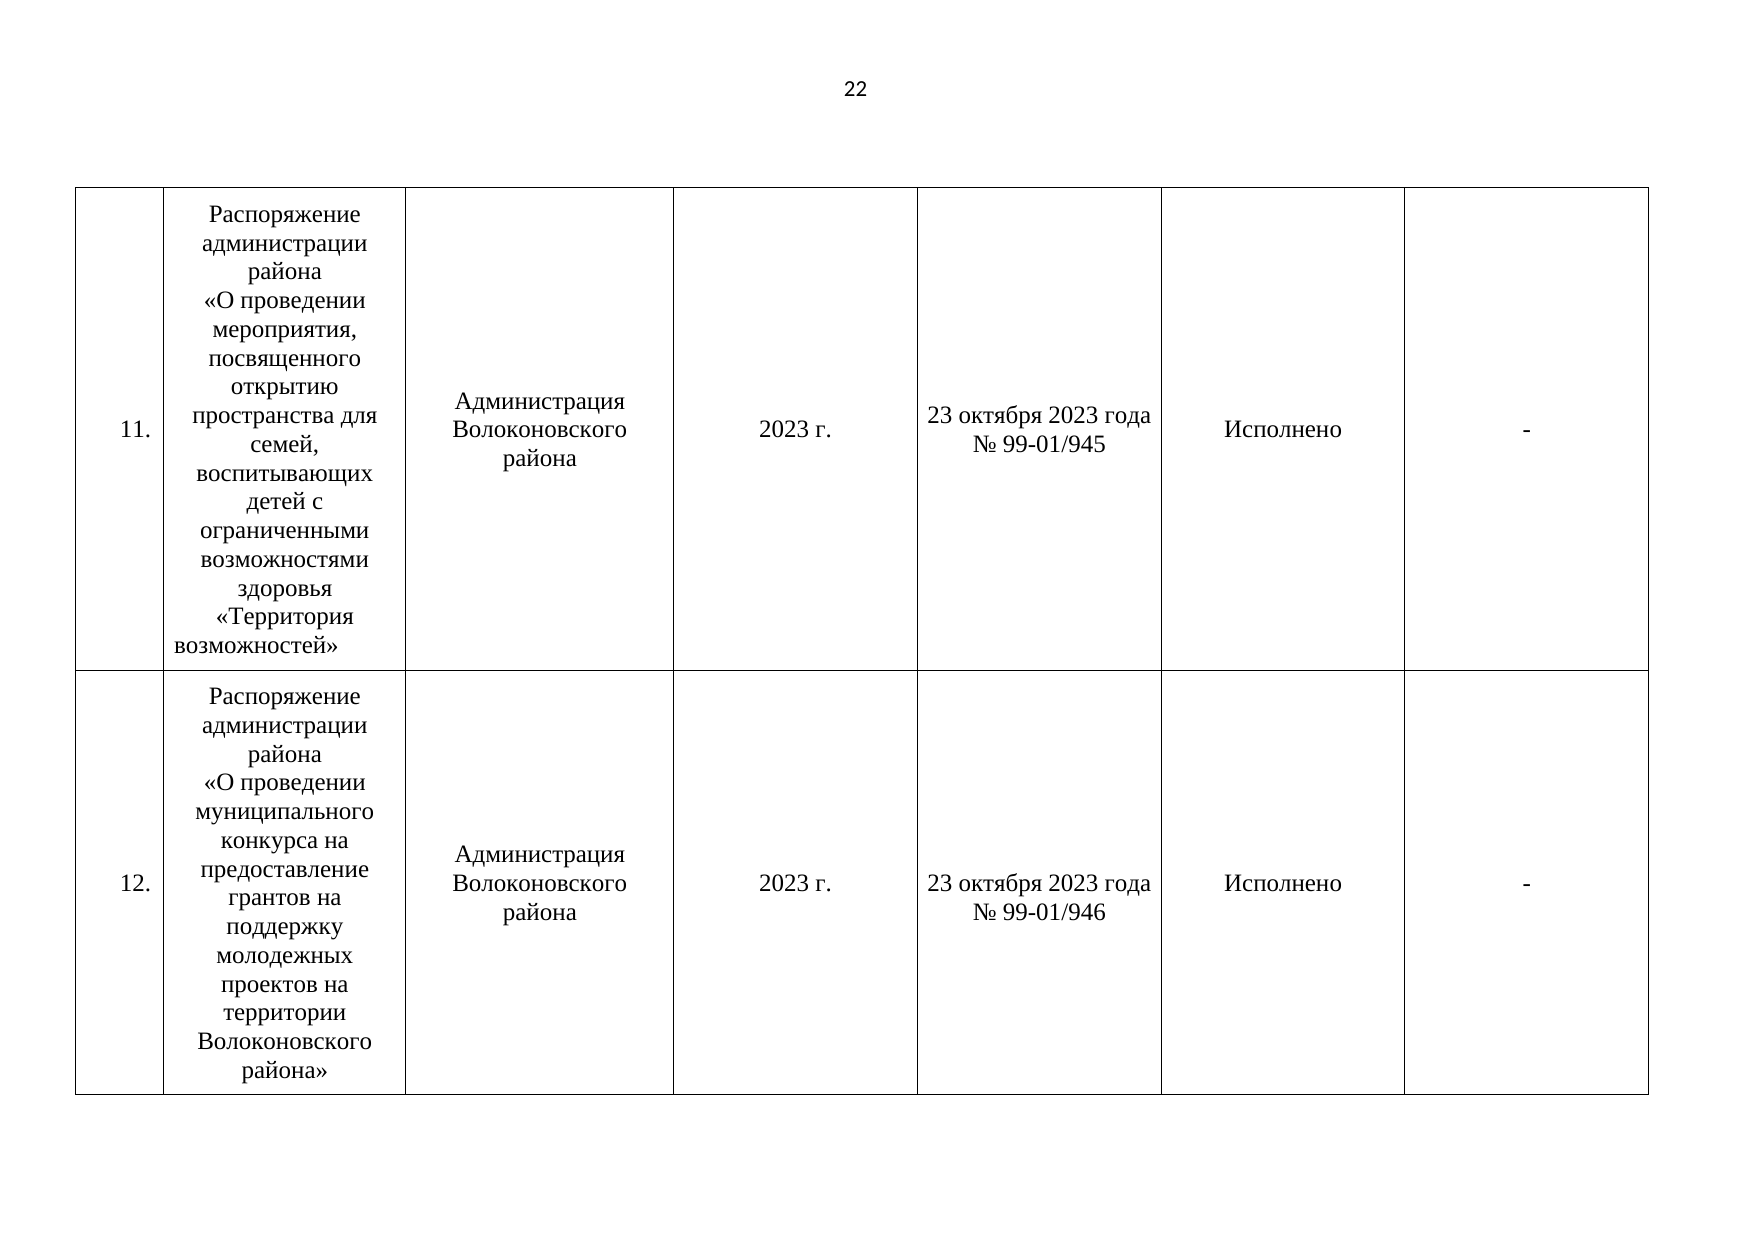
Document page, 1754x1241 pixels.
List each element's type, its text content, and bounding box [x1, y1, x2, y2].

table_cell 23 октября 2023 года № 99-01/945 [918, 188, 1161, 669]
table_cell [406, 671, 673, 1094]
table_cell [406, 188, 673, 669]
table_cell [76, 188, 163, 669]
table_cell Исполнено [1162, 671, 1404, 1094]
table_cell - [1405, 188, 1648, 669]
table_cell Распоряжение администрации района «О проведении мероприятия, посвященного открытию пространства для семей, воспитывающих детей с ограниченными возможностями здоровья «Территория возможностей» [164, 188, 405, 669]
table_cell - [1405, 671, 1648, 1094]
table_cell 23 октября 2023 года № 99-01/946 [918, 671, 1161, 1094]
table_cell Исполнено [1162, 188, 1404, 669]
table_cell 2023 г. [674, 188, 917, 669]
table_cell [76, 671, 163, 1094]
table_cell Распоряжение администрации района «О проведении муниципального конкурса на предоставление грантов на поддержку молодежных проектов на территории Волоконовского района» [164, 671, 405, 1094]
table_cell 2023 г. [674, 671, 917, 1094]
